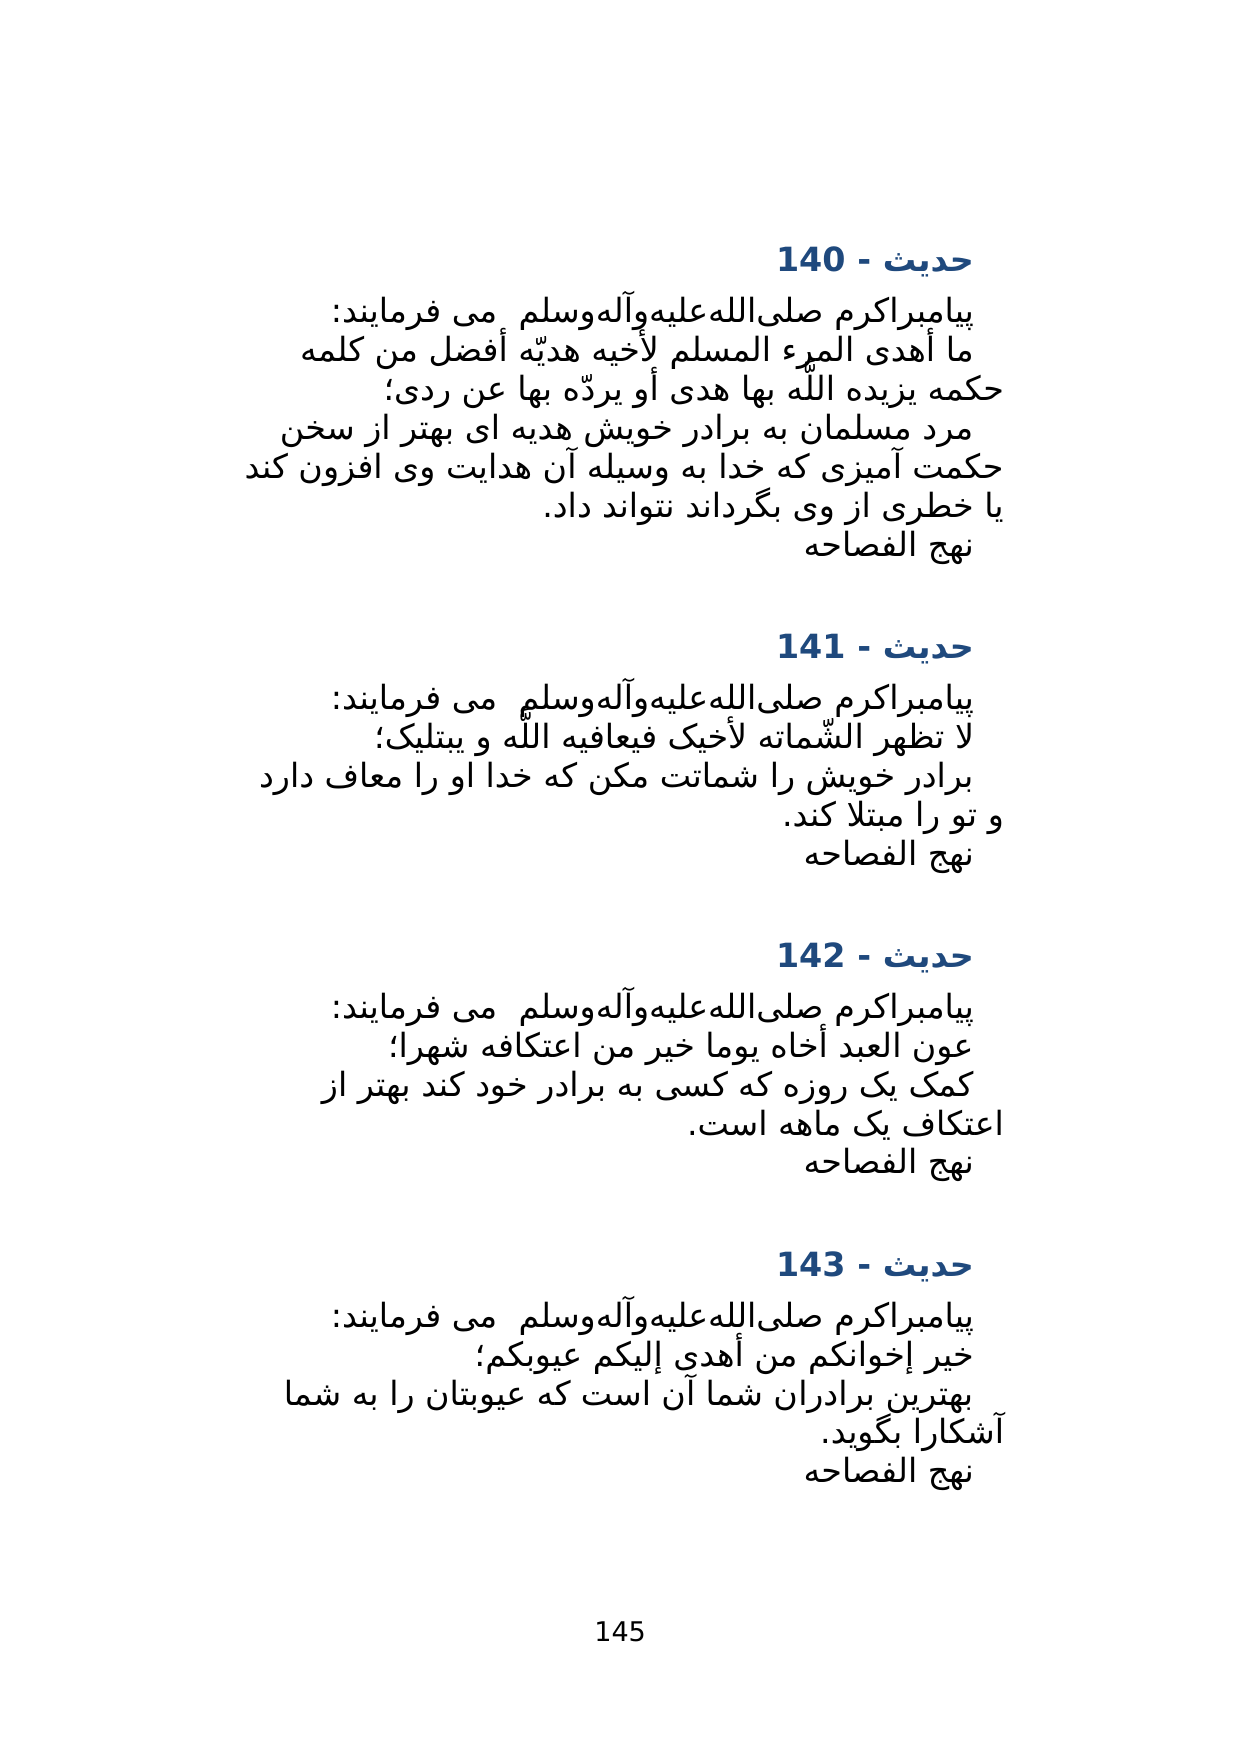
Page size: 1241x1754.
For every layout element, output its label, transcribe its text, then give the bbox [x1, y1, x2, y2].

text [236, 292, 1004, 331]
text لا تظهر الشّماته لأخیک فیعافیه اللَّه و یبتلیک؛ [236, 717, 1004, 756]
text خیر إخوانکم من أهدی إلیکم عیوبکم؛ [236, 1335, 1004, 1374]
text نهج الفصاحه [236, 1143, 1004, 1182]
text پیامبراکرم صلى‌الله‌عليه‌وآله‌وسلم می فرمایند: [236, 987, 1004, 1026]
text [236, 1296, 1004, 1335]
text کمک یک روزه که کسی به برادر خود کند بهتر از اعتکاف یک ماهه است. [236, 1065, 1004, 1143]
subtitle حدیث - 141 [236, 627, 1004, 666]
text برادر خویش را شماتت مکن که خدا او را معاف دارد و تو را مبتلا کند. [236, 756, 1004, 834]
text مرد مسلمان به برادر خویش هدیه ای بهتر از سخن حکمت آمیزی که خدا به وسیله آن هدایت وی افزون کند یا خطری از وی بگرداند نتواند داد. [236, 408, 1004, 525]
subtitle حدیث - 143 [236, 1245, 1004, 1284]
text بهترین برادران شما آن است که عیوبتان را به شما آشکارا بگوید. [236, 1374, 1004, 1452]
text پیامبراکرم صلى‌الله‌عليه‌وآله‌وسلم می فرمایند: [236, 678, 1004, 717]
text ما أهدی المرء المسلم لأخیه هدیّه أفضل من کلمه حکمه یزیده اللَّه بها هدی أو یردّه بها عن ردی؛ [236, 331, 1004, 408]
subtitle حدیث - 140 [236, 241, 1004, 279]
subtitle حدیث - 142 [236, 936, 1004, 975]
text نهج الفصاحه [236, 1452, 1004, 1491]
text نهج الفصاحه [236, 834, 1004, 873]
text نهج الفصاحه [236, 525, 1004, 564]
text عون العبد أخاه یوما خیر من اعتکافه شهرا؛ [236, 1026, 1004, 1065]
